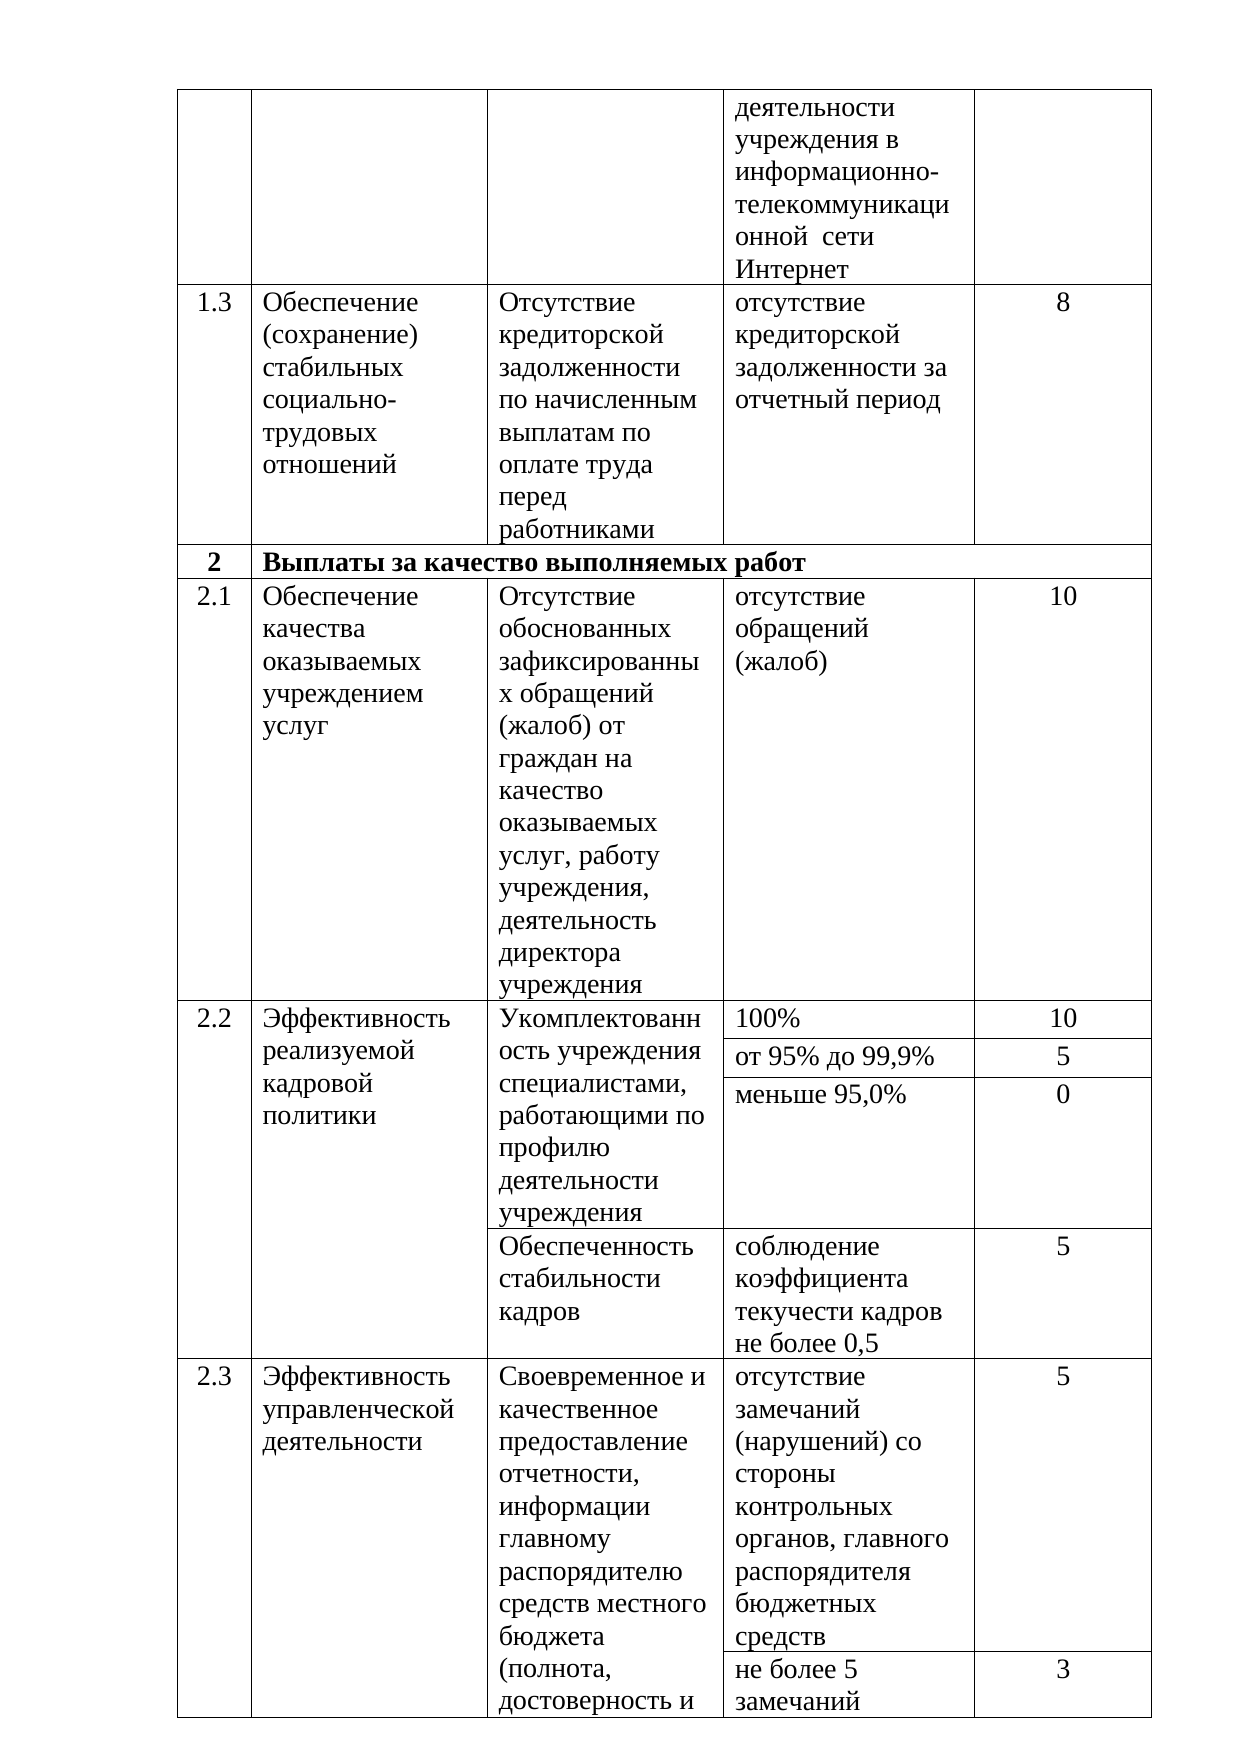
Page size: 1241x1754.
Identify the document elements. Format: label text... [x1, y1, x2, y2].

table_cell Эффективность реализуемой кадровой политики [252, 1001, 487, 1358]
table_cell Выплаты за качество выполняемых работ [252, 545, 1151, 578]
table_cell Обеспеченность стабильности кадров [488, 1229, 723, 1358]
table_cell Отсутствие кредиторской задолженности по начисленным выплатам по оплате труда перед работниками [488, 285, 723, 544]
table_cell 2.1 [178, 579, 251, 1000]
table_cell 5 [975, 1359, 1151, 1651]
table_cell Эффективность управленческой деятельности [252, 1359, 487, 1717]
table_cell 100% [724, 1001, 974, 1038]
table_cell 10 [975, 579, 1151, 1000]
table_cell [724, 90, 974, 284]
table_cell Обеспечение качества оказываемых учреждением услуг [252, 579, 487, 1000]
table_cell отсутствие кредиторской задолженности за отчетный период [724, 285, 974, 544]
table_cell 0 [975, 1078, 1151, 1228]
table_cell отсутствие замечаний (нарушений) со стороны контрольных органов, главного распорядителя бюджетных средств [724, 1359, 974, 1651]
table_cell 5 [975, 1229, 1151, 1358]
table_cell 2.2 [178, 1001, 251, 1358]
table_cell Своевременное и качественное предоставление отчетности, информации главному распорядителю средств местного бюджета (полнота, достоверность и соблюдение срока). Результаты контрольных мероприятий, проведенных в учреждении [488, 1359, 723, 1717]
table_cell Укомплектованность учреждения специалистами, работающими по профилю деятельности учреждения [488, 1001, 723, 1228]
table_cell отсутствие обращений (жалоб) [724, 579, 974, 1000]
table_cell Отсутствие обоснованных зафиксированных обращений (жалоб) от граждан на качество оказываемых услуг, работу учреждения, деятельность директора учреждения [488, 579, 723, 1000]
table_cell 2 [178, 545, 251, 578]
table_cell меньше 95,0% [724, 1078, 974, 1228]
table_cell 2.3 [178, 1359, 251, 1717]
table_cell Обеспечение (сохранение) стабильных социально-трудовых отношений [252, 285, 487, 544]
table_cell от 95% до 99,9% [724, 1039, 974, 1077]
table_cell соблюдение коэффициента текучести кадров не более 0,5 [724, 1229, 974, 1358]
table_cell 1.3 [178, 285, 251, 544]
table_cell 10 [975, 1001, 1151, 1038]
table_cell 5 [975, 1039, 1151, 1077]
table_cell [724, 1652, 974, 1717]
table_cell 5 [975, 90, 1151, 284]
table_cell 8 [975, 285, 1151, 544]
table_cell 3 [975, 1652, 1151, 1717]
